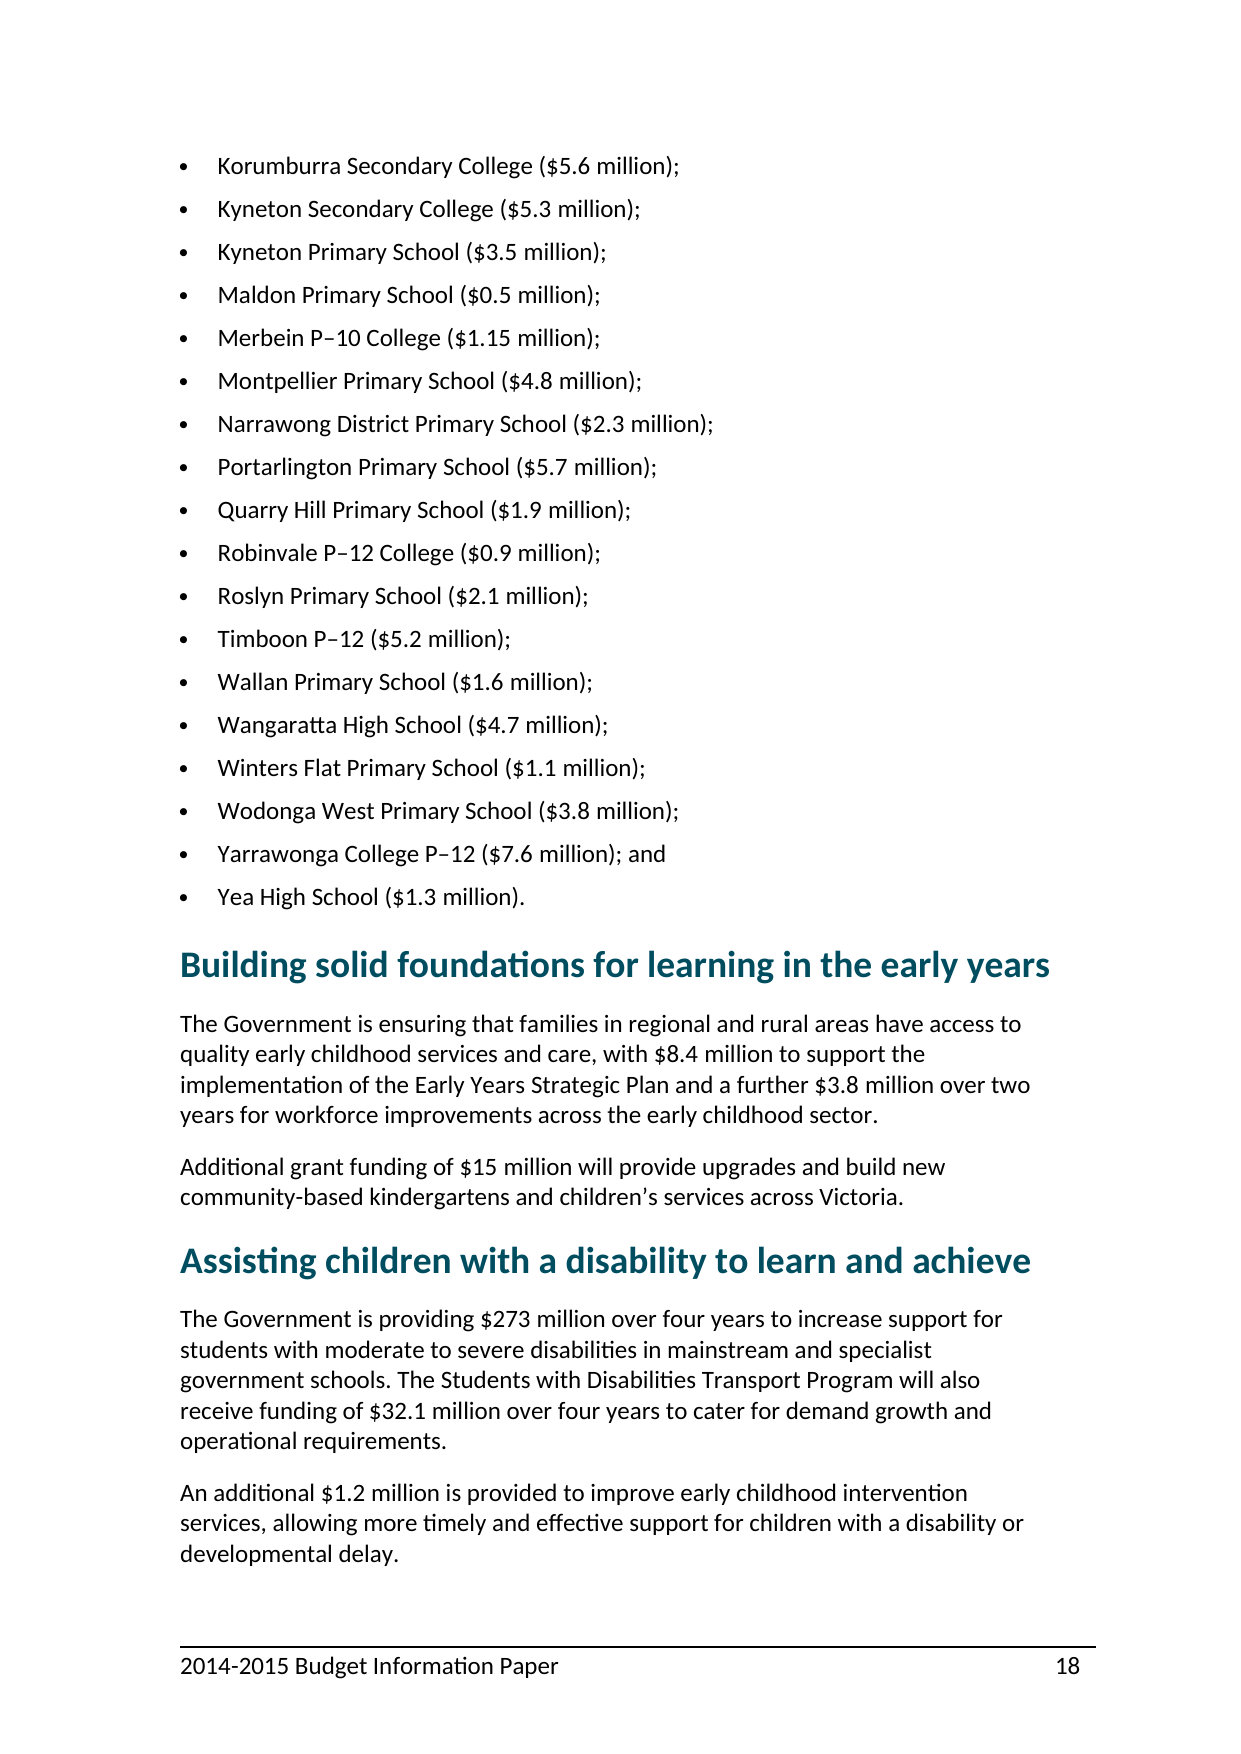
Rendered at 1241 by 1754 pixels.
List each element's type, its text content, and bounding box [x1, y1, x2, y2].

text Wodonga West Primary School ($3.8 million); [180, 795, 1060, 826]
text The Government is ensuring that families in regional and rural areas have access to quality early childhood services and care, with $8.4 million to support the implementation of the Early Years Strategic Plan and a further $3.8 million over two years for workforce improvements across the early childhood sector. [180, 1008, 1060, 1130]
text Additional grant funding of $15 million will provide upgrades and build new community-based kindergartens and children’s services across Victoria. [180, 1151, 1060, 1212]
text Wangaratta High School ($4.7 million); [180, 709, 1060, 740]
text Quarry Hill Primary School ($1.9 million); [180, 494, 1060, 525]
text Winters Flat Primary School ($1.1 million); [180, 752, 1060, 783]
text Timboon P–12 ($5.2 million); [180, 623, 1060, 654]
text Roslyn Primary School ($2.1 million); [180, 580, 1060, 611]
text An additional $1.2 million is provided to improve early childhood intervention services, allowing more timely and effective support for children with a disability or developmental delay. [180, 1477, 1060, 1568]
text Narrawong District Primary School ($2.3 million); [180, 408, 1060, 439]
text Montpellier Primary School ($4.8 million); [180, 365, 1060, 396]
text Portarlington Primary School ($5.7 million); [180, 451, 1060, 482]
text Robinvale P–12 College ($0.9 million); [180, 537, 1060, 568]
text Wallan Primary School ($1.6 million); [180, 666, 1060, 697]
text Kyneton Secondary College ($5.3 million); [180, 193, 1060, 223]
text Merbein P–10 College ($1.15 million); [180, 322, 1060, 353]
text The Government is providing $273 million over four years to increase support for students with moderate to severe disabilities in mainstream and specialist government schools. The Students with Disabilities Transport Program will also receive funding of $32.1 million over four years to cater for demand growth and operational requirements. [180, 1303, 1060, 1456]
subtitle Building solid foundations for learning in the early years [180, 937, 1060, 987]
text Yarrawonga College P–12 ($7.6 million); and [180, 838, 1060, 869]
text Yea High School ($1.3 million). [180, 881, 1060, 912]
text Kyneton Primary School ($3.5 million); [180, 236, 1060, 267]
text Korumburra Secondary College ($5.6 million); [180, 150, 1060, 181]
text Maldon Primary School ($0.5 million); [180, 279, 1060, 309]
subtitle Assisting children with a disability to learn and achieve [180, 1232, 1060, 1282]
